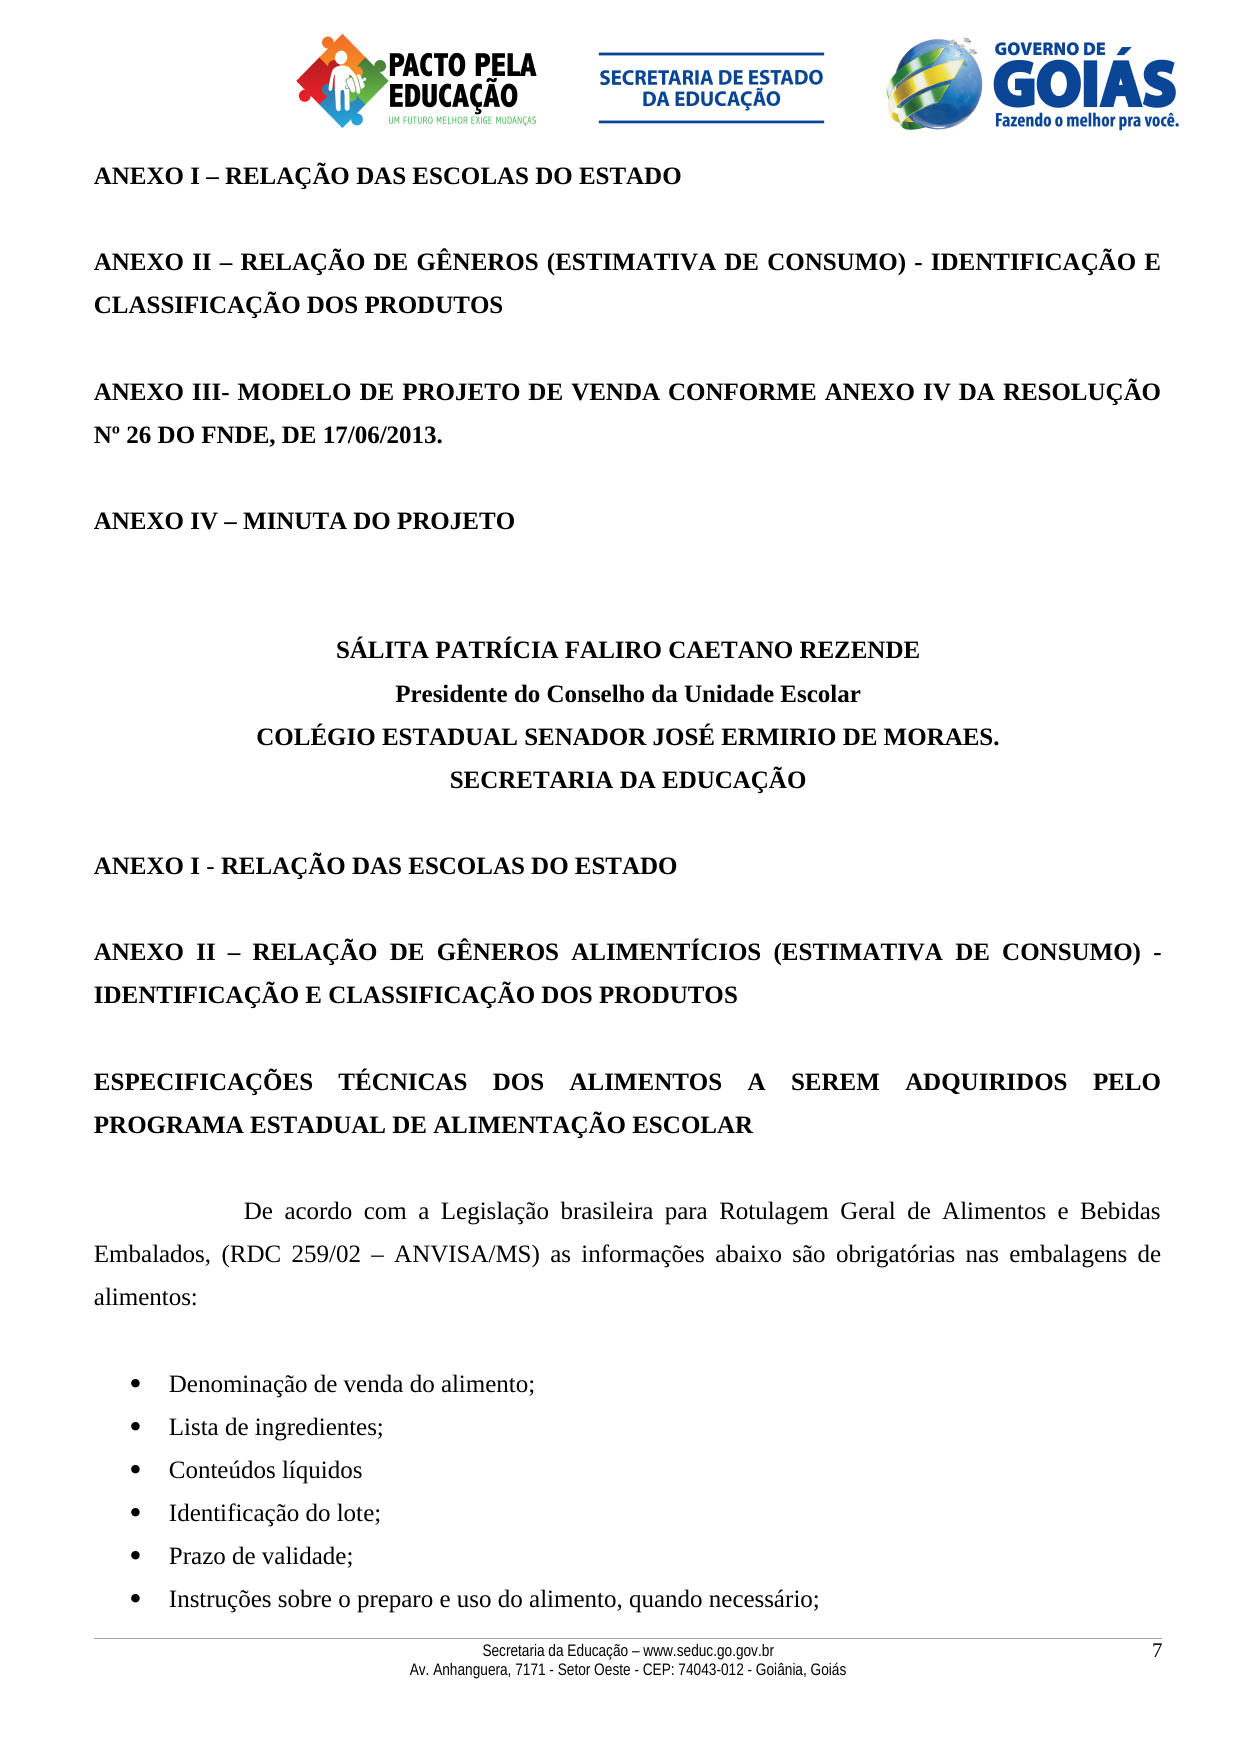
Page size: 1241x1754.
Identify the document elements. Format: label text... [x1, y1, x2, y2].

text De acordo com a Legislação brasileira para Rotulagem Geral de Alimentos e Bebidas Embalados, (RDC 259/02 – ANVISA/MS) as informações abaixo são obrigatórias nas embalagens de alimentos: [94, 1196, 1162, 1311]
text SECRETARIA DA EDUCAÇÃO [94, 765, 1162, 794]
list Conteúdos líquidos [131, 1455, 1162, 1484]
text ANEXO I - RELAÇÃO DAS ESCOLAS DO ESTADO [94, 851, 1162, 880]
text Presidente do Conselho da Unidade Escolar [94, 679, 1162, 707]
picture [287, 29, 1186, 139]
text ANEXO IV – MINUTA DO PROJETO [94, 506, 1162, 535]
text SÁLITA PATRÍCIA FALIRO CAETANO REZENDE [94, 636, 1162, 664]
text COLÉGIO ESTADUAL SENADOR JOSÉ ERMIRIO DE MORAES. [94, 722, 1162, 751]
list Lista de ingredientes; [131, 1412, 1162, 1441]
text ESPECIFICAÇÕES TÉCNICAS DOS ALIMENTOS A SEREM ADQUIRIDOS PELO PROGRAMA ESTADUAL DE ALIMENTAÇÃO ESCOLAR [94, 1067, 1162, 1139]
text ANEXO III- MODELO DE PROJETO DE VENDA CONFORME ANEXO IV DA RESOLUÇÃO Nº 26 DO FNDE, DE 17/06/2013. [94, 377, 1162, 449]
list Prazo de validade; [131, 1541, 1162, 1570]
text ANEXO II – RELAÇÃO DE GÊNEROS (ESTIMATIVA DE CONSUMO) - IDENTIFICAÇÃO E CLASSIFICAÇÃO DOS PRODUTOS [94, 247, 1162, 319]
text ANEXO I – RELAÇÃO DAS ESCOLAS DO ESTADO [94, 161, 1162, 190]
list Identificação do lote; [131, 1498, 1162, 1527]
text ANEXO II – RELAÇÃO DE GÊNEROS ALIMENTÍCIOS (ESTIMATIVA DE CONSUMO) - IDENTIFICAÇÃO E CLASSIFICAÇÃO DOS PRODUTOS [94, 937, 1162, 1009]
list Instruções sobre o preparo e uso do alimento, quando necessário; [131, 1584, 1162, 1613]
list Denominação de venda do alimento; [131, 1369, 1162, 1397]
